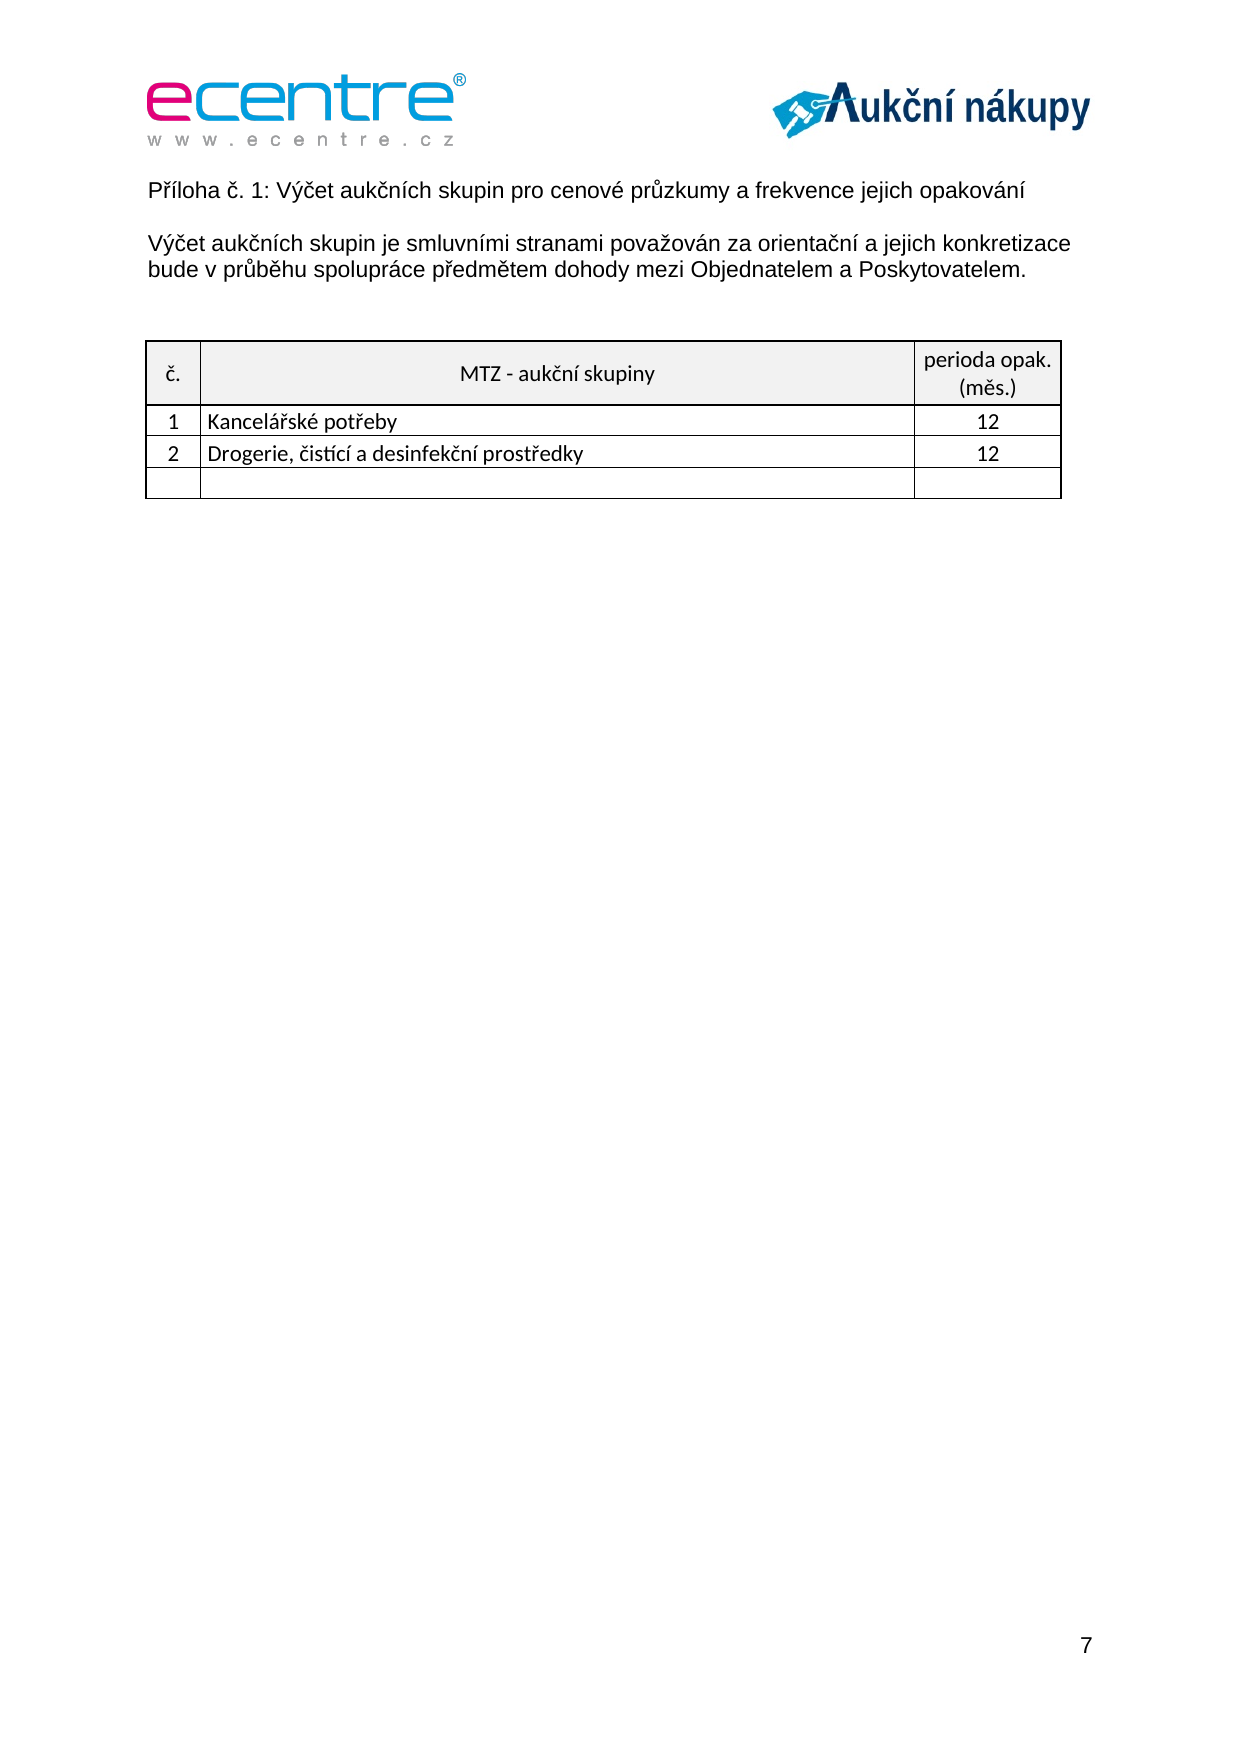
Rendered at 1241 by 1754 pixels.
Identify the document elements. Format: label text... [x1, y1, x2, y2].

text Výčet aukčních skupin je smluvními stranami považován za orientační a jejich konkretizace bude v průběhu spolupráce předmětem dohody mezi Objednatelem a Poskytovatelem. [148, 230, 1093, 283]
table_cell Drogerie, čistící a desinfekční prostředky [201, 436, 914, 467]
table_cell Kancelářské potřeby [201, 406, 914, 435]
table_cell 2 [147, 436, 200, 467]
table_cell 12 [915, 406, 1060, 435]
table_cell [915, 468, 1060, 498]
text Příloha č. 1: Výčet aukčních skupin pro cenové průzkumy a frekvence jejich opakování [148, 177, 1093, 203]
table_cell [201, 468, 914, 498]
table_cell 12 [915, 436, 1060, 467]
picture [147, 73, 466, 146]
table_cell [147, 468, 200, 498]
table_header perioda opak. (měs.) [915, 342, 1060, 404]
table_header č. [147, 342, 200, 404]
table_header MTZ - aukční skupiny [201, 342, 914, 404]
table_cell 1 [147, 406, 200, 435]
picture [769, 81, 1095, 154]
